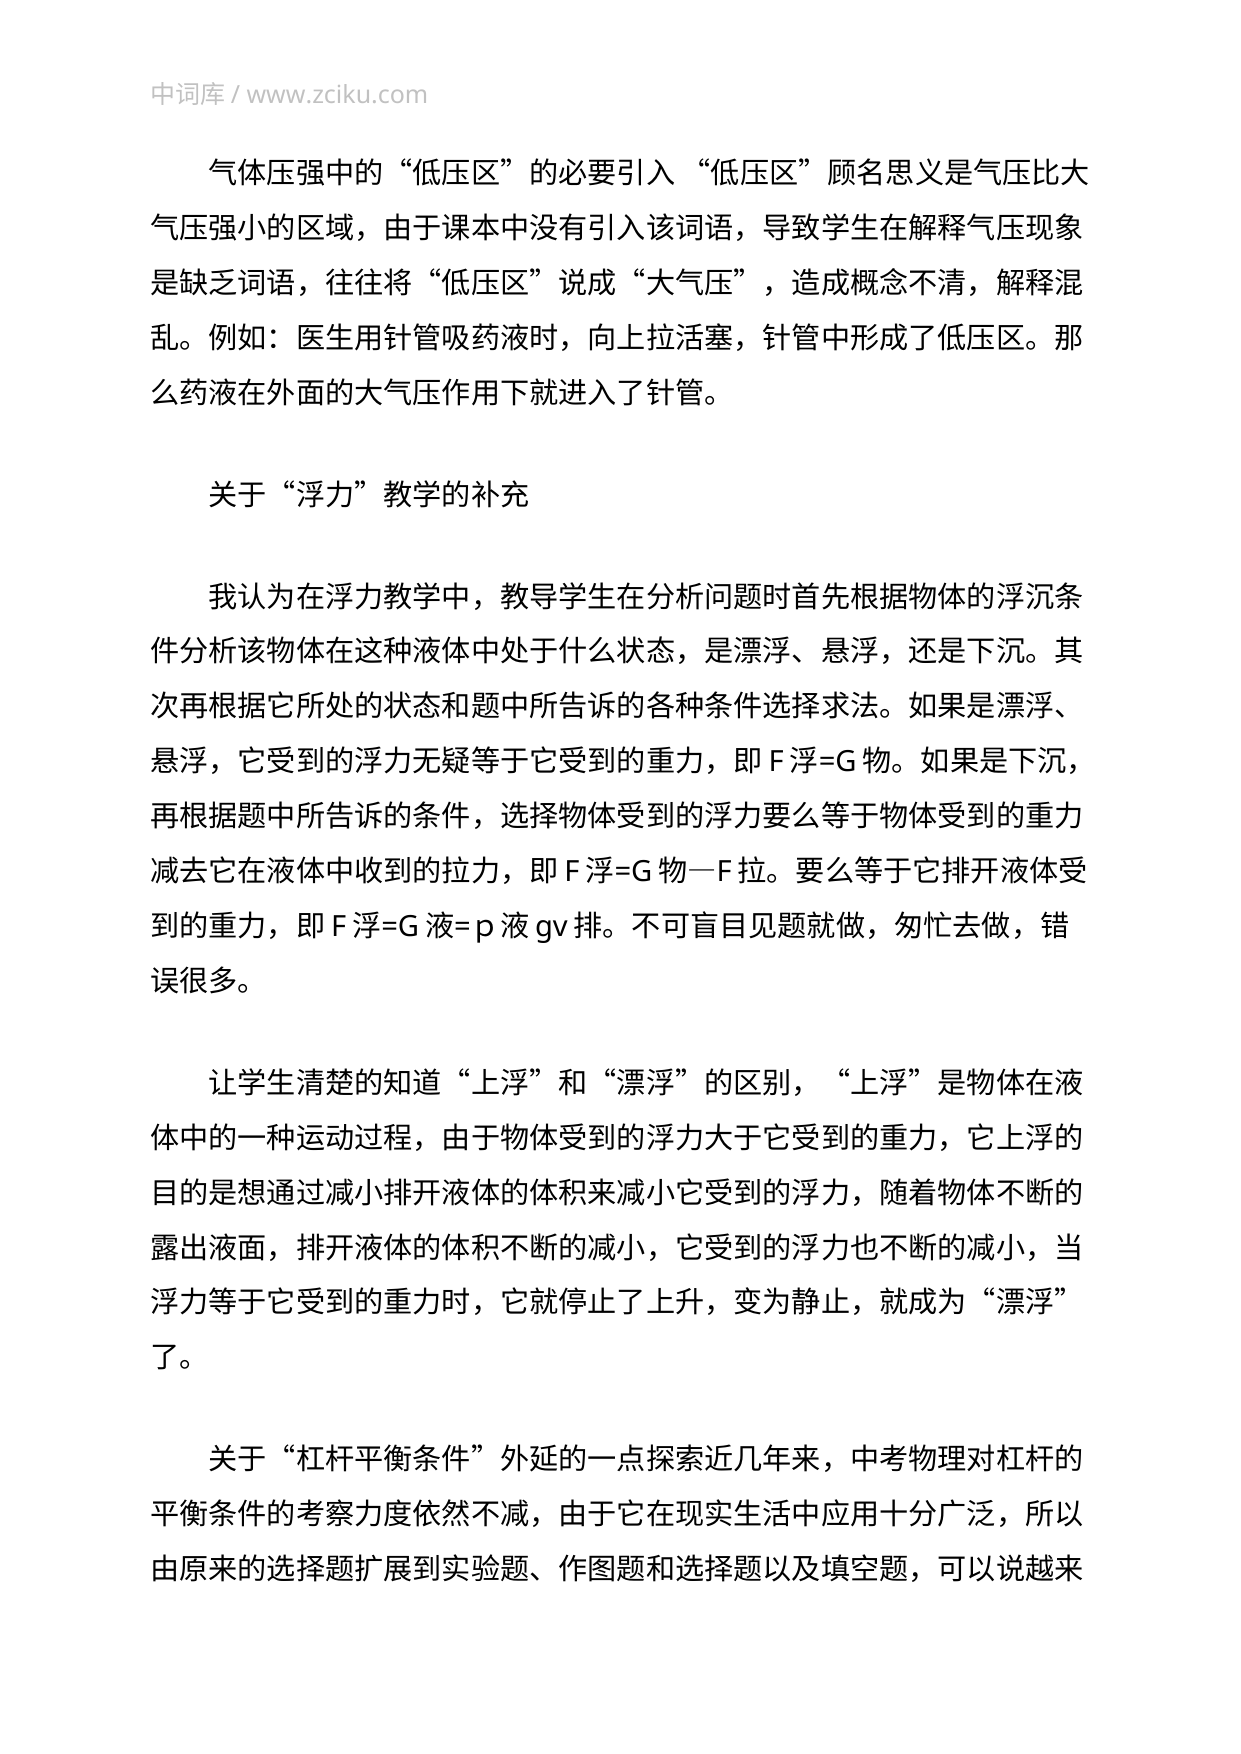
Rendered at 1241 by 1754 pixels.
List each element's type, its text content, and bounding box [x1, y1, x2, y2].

text 关于“浮力”教学的补充 [150, 471, 1090, 514]
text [150, 1436, 1090, 1588]
text 气体压强中的“低压区”的必要引入 “低压区”顾名思义是气压比大气压强小的区域，由于课本中没有引入该词语，导致学生在解释气压现象是缺乏词语，往往将“低压区”说成“大气压”，造成概念不清，解释混乱。例如：医生用针管吸药液时，向上拉活塞，针管中形成了低压区。那么药液在外面的大气压作用下就进入了针管。 [150, 150, 1090, 412]
text 让学生清楚的知道“上浮”和“漂浮”的区别，“上浮”是物体在液体中的一种运动过程，由于物体受到的浮力大于它受到的重力，它上浮的目的是想通过减小排开液体的体积来减小它受到的浮力，随着物体不断的露出液面，排开液体的体积不断的减小，它受到的浮力也不断的减小，当浮力等于它受到的重力时，它就停止了上升，变为静止，就成为“漂浮”了。 [150, 1059, 1090, 1376]
text 我认为在浮力教学中，教导学生在分析问题时首先根据物体的浮沉条件分析该物体在这种液体中处于什么状态，是漂浮、悬浮，还是下沉。其次再根据它所处的状态和题中所告诉的各种条件选择求法。如果是漂浮、悬浮，它受到的浮力无疑等于它受到的重力，即F浮=G物。如果是下沉，再根据题中所告诉的条件，选择物体受到的浮力要么等于物体受到的重力减去它在液体中收到的拉力，即F浮=G物—F拉。要么等于它排开液体受到的重力，即F浮=G液=ｐ液gv排。不可盲目见题就做，匆忙去做，错误很多。 [150, 573, 1090, 1000]
